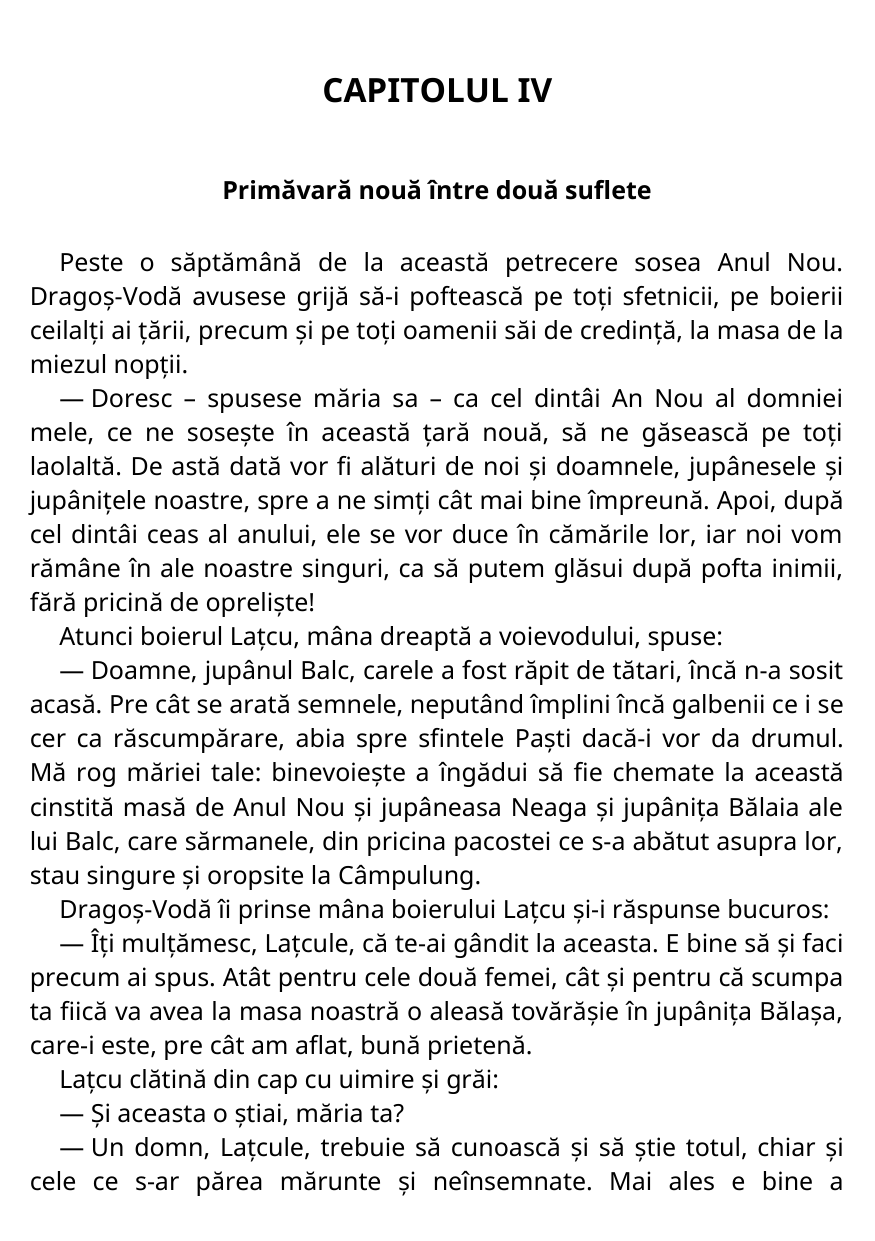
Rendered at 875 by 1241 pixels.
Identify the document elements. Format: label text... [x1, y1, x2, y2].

text — Și aceasta o știai, măria ta? [29, 1096, 844, 1130]
subtitle CAPITOLUL IV [29, 67, 844, 112]
text Atunci boierul Lațcu, mâna dreaptă a voievodului, spuse: [29, 619, 844, 653]
text — Doamne, jupânul Balc, carele a fost răpit de tătari, încă n-a sosit acasă. Pre cât se arată semnele, neputând împlini încă galbenii ce i se cer ca răscumpărare, abia spre sfintele Paști dacă-i vor da drumul. Mă rog măriei tale: binevoiește a îngădui să fie chemate la această cinstită masă de Anul Nou și jupâneasa Neaga și jupânița Bălaia ale lui Balc, care sărmanele, din pricina pacostei ce s-a abătut asupra lor, stau singure și oropsite la Câmpulung. [29, 653, 844, 891]
text — Doresc – spusese măria sa – ca cel dintâi An Nou al domniei mele, ce ne sosește în această țară nouă, să ne găsească pe toți laolaltă. De astă dată vor fi alături de noi și doamnele, jupânesele și jupânițele noastre, spre a ne simți cât mai bine împreună. Apoi, după cel dintâi ceas al anului, ele se vor duce în cămările lor, iar noi vom rămâne în ale noastre singuri, ca să putem glăsui după pofta inimii, fără pricină de opreliște! [29, 380, 844, 619]
text Dragoș-Vodă îi prinse mâna boierului Lațcu și-i răspunse bucuros: [29, 891, 844, 925]
text Primăvară nouă între două suflete [29, 173, 844, 207]
text — Îți mulțămesc, Lațcule, că te-ai gândit la aceasta. E bine să și faci precum ai spus. Atât pentru cele două femei, cât și pentru că scumpa ta fiică va avea la masa noastră o aleasă tovărășie în jupânița Bălașa, care-i este, pre cât am aflat, bună prietenă. [29, 925, 844, 1062]
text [29, 1130, 844, 1198]
text Peste o săptămână de la această petrecere sosea Anul Nou. Dragoș-Vodă avusese grijă să-i poftească pe toți sfetnicii, pe boierii ceilalți ai țării, precum și pe toți oamenii săi de credință, la masa de la miezul nopții. [29, 244, 844, 380]
text Lațcu clătină din cap cu uimire și grăi: [29, 1062, 844, 1096]
